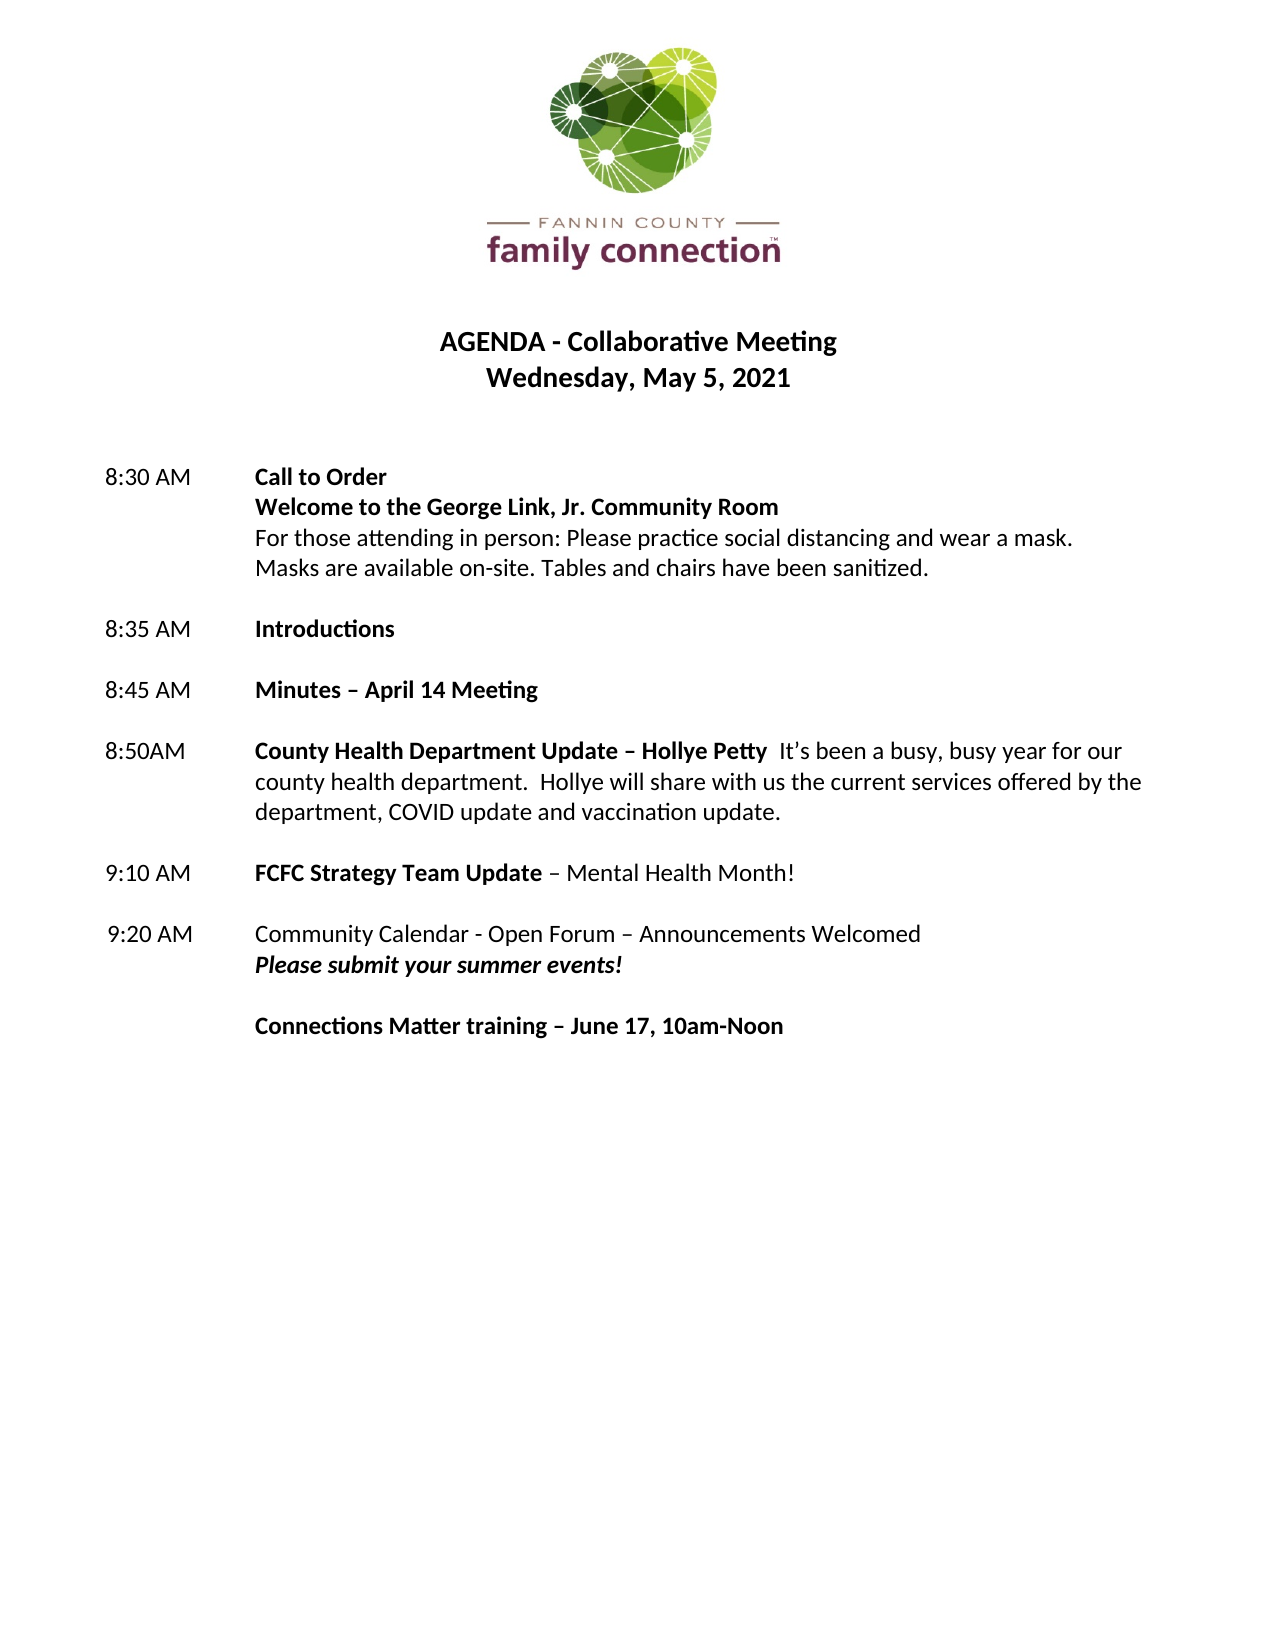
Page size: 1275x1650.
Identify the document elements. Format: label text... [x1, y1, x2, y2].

text Connections Matter training – June 17, 10am-Noon [96, 1010, 1171, 1041]
text Please submit your summer events! [96, 949, 1171, 980]
text For those attending in person: Please practice social distancing and wear a mask. [105, 522, 1171, 552]
text 9:20 AM Community Calendar - Open Forum – Announcements Welcomed [96, 919, 1171, 949]
text 8:35 AM Introductions [105, 613, 1171, 644]
text 8:45 AM Minutes – April 14 Meeting [105, 674, 1171, 705]
text AGENDA - Collaborative Meeting [105, 323, 1171, 359]
text 8:30 AM Call to Order [105, 461, 1171, 491]
text 8:50AM County Health Department Update – Hollye Petty It’s been a busy, busy year for our county health department. Hollye will share with us the current services offered by the department, COVID update and vaccination update. [105, 736, 1171, 827]
text Wednesday, May 5, 2021 [105, 359, 1171, 395]
text 9:10 AM FCFC Strategy Team Update – Mental Health Month! [105, 858, 1171, 888]
text Masks are available on-site. Tables and chairs have been sanitized. [105, 552, 1171, 583]
text Welcome to the George Link, Jr. Community Room [105, 491, 1171, 522]
picture [476, 32, 798, 280]
